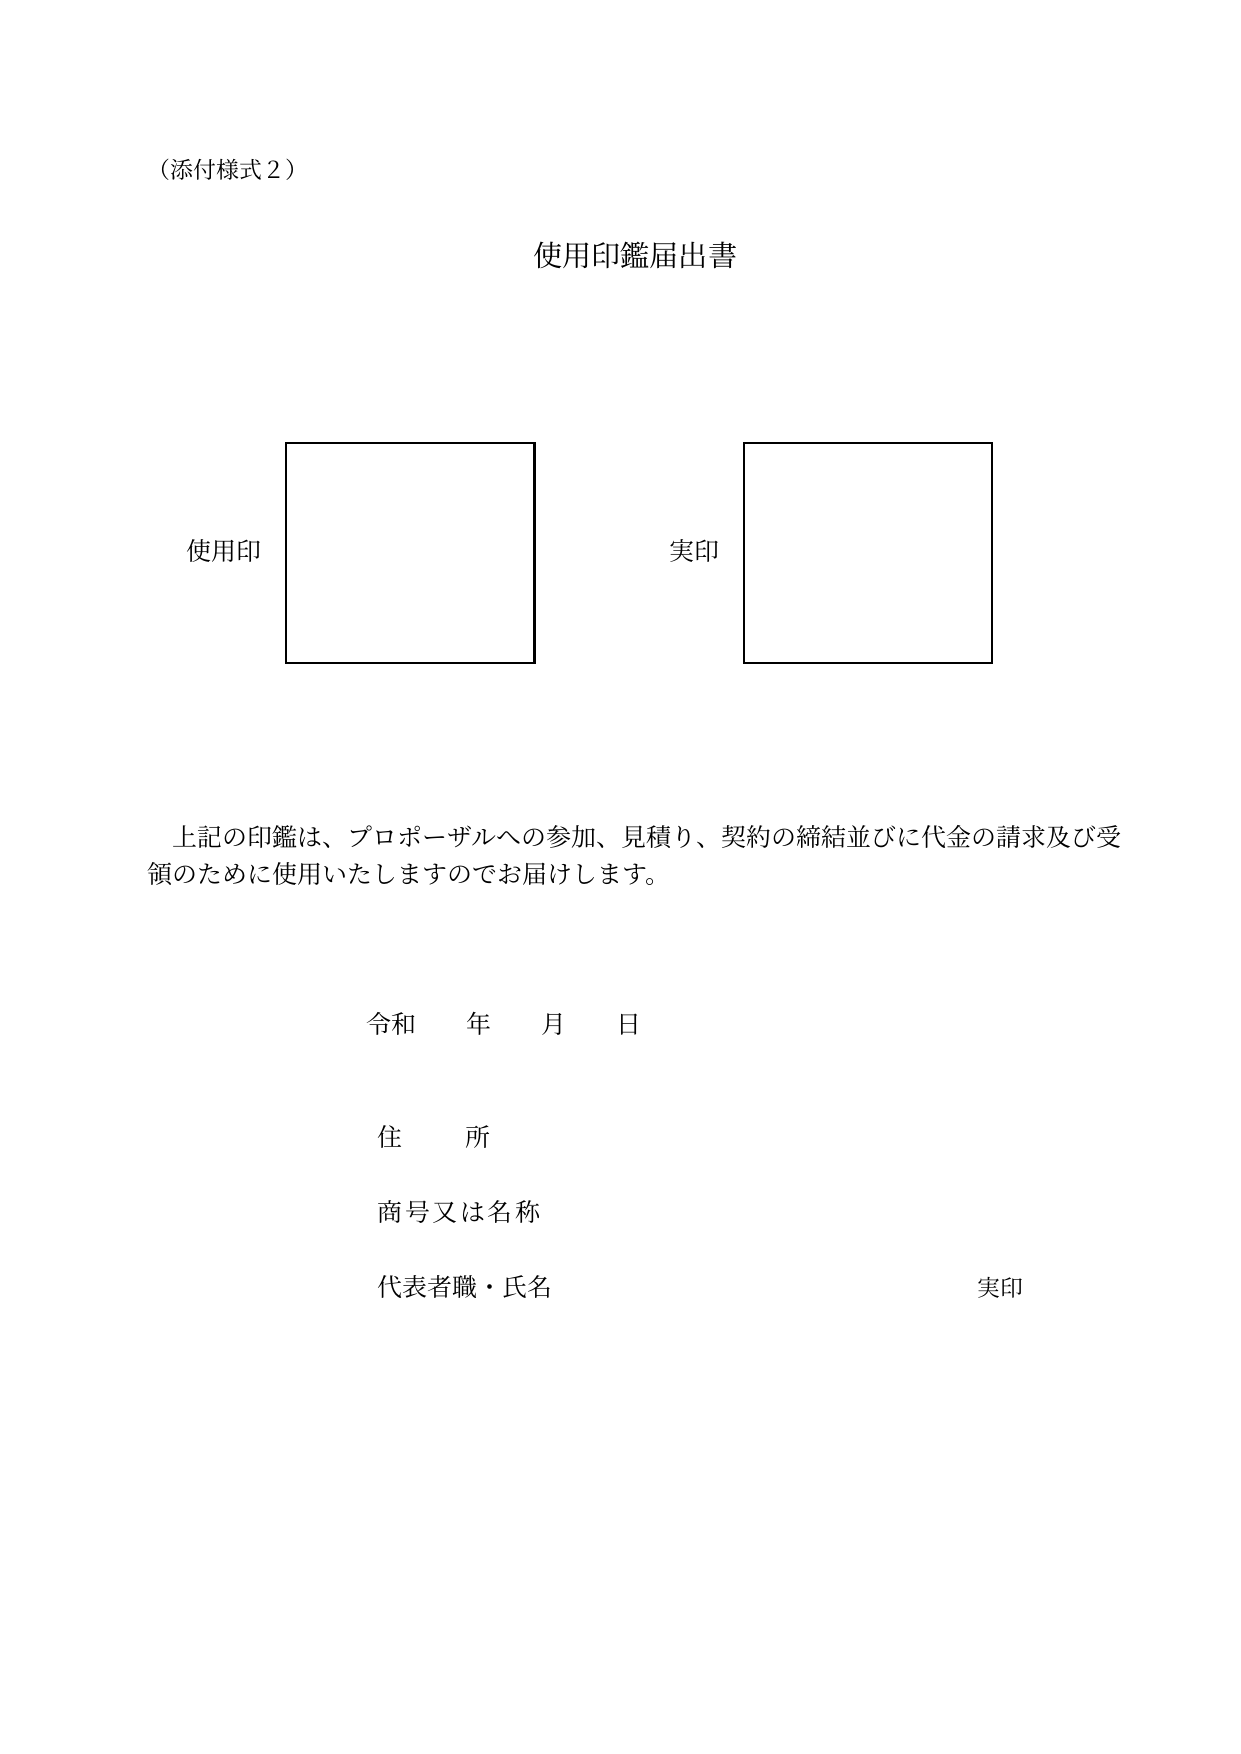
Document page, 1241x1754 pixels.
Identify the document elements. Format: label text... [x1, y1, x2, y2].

text 上記の印鑑は、プロポーザルへの参加、見積り、契約の締結並びに代金の請求及び受領のために使用いたしますのでお届けします。 [148, 817, 1122, 892]
text 代表者職・氏名 実印 [377, 1267, 1122, 1304]
text 令和 年 月 日 [366, 1004, 1122, 1042]
text 商号又は名称 [377, 1192, 1122, 1229]
text 住所 [377, 1117, 1122, 1154]
text 使用印鑑届出書 [148, 217, 1122, 292]
text （添付様式２） [148, 152, 1122, 185]
